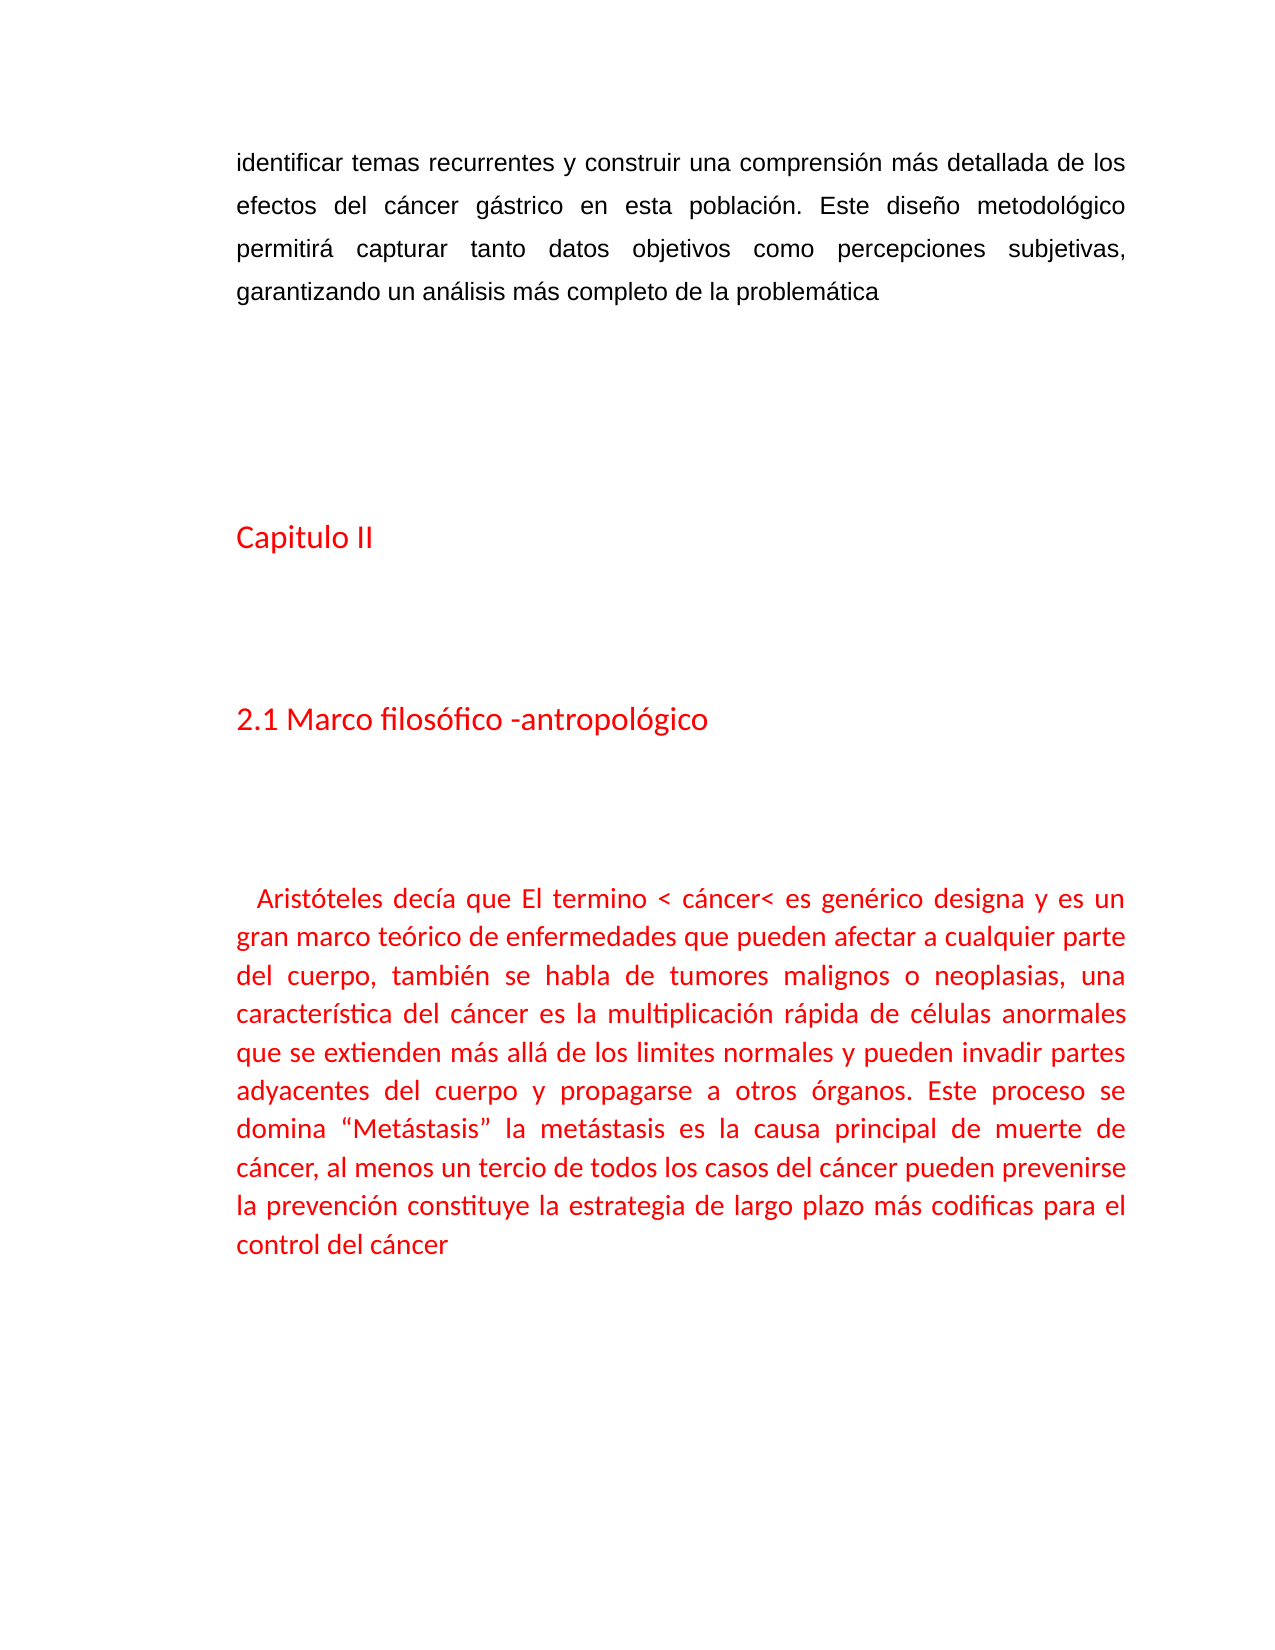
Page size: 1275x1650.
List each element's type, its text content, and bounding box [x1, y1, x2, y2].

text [236, 148, 1127, 306]
text 2.1 Marco filosófico -antropológico [236, 698, 1127, 739]
text Aristóteles decía que El termino < cáncer< es genérico designa y es un gran marco teórico de enfermedades que pueden afectar a cualquier parte del cuerpo, también se habla de tumores malignos o neoplasias, una característica del cáncer es la multiplicación rápida de células anormales que se extienden más allá de los limites normales y pueden invadir partes adyacentes del cuerpo y propagarse a otros órganos. Este proceso se domina “Metástasis” la metástasis es la causa principal de muerte de cáncer, al menos un tercio de todos los casos del cáncer pueden prevenirse la prevención constituye la estrategia de largo plazo más codificas para el control del cáncer [236, 880, 1127, 1262]
text Capitulo II [236, 516, 1127, 557]
